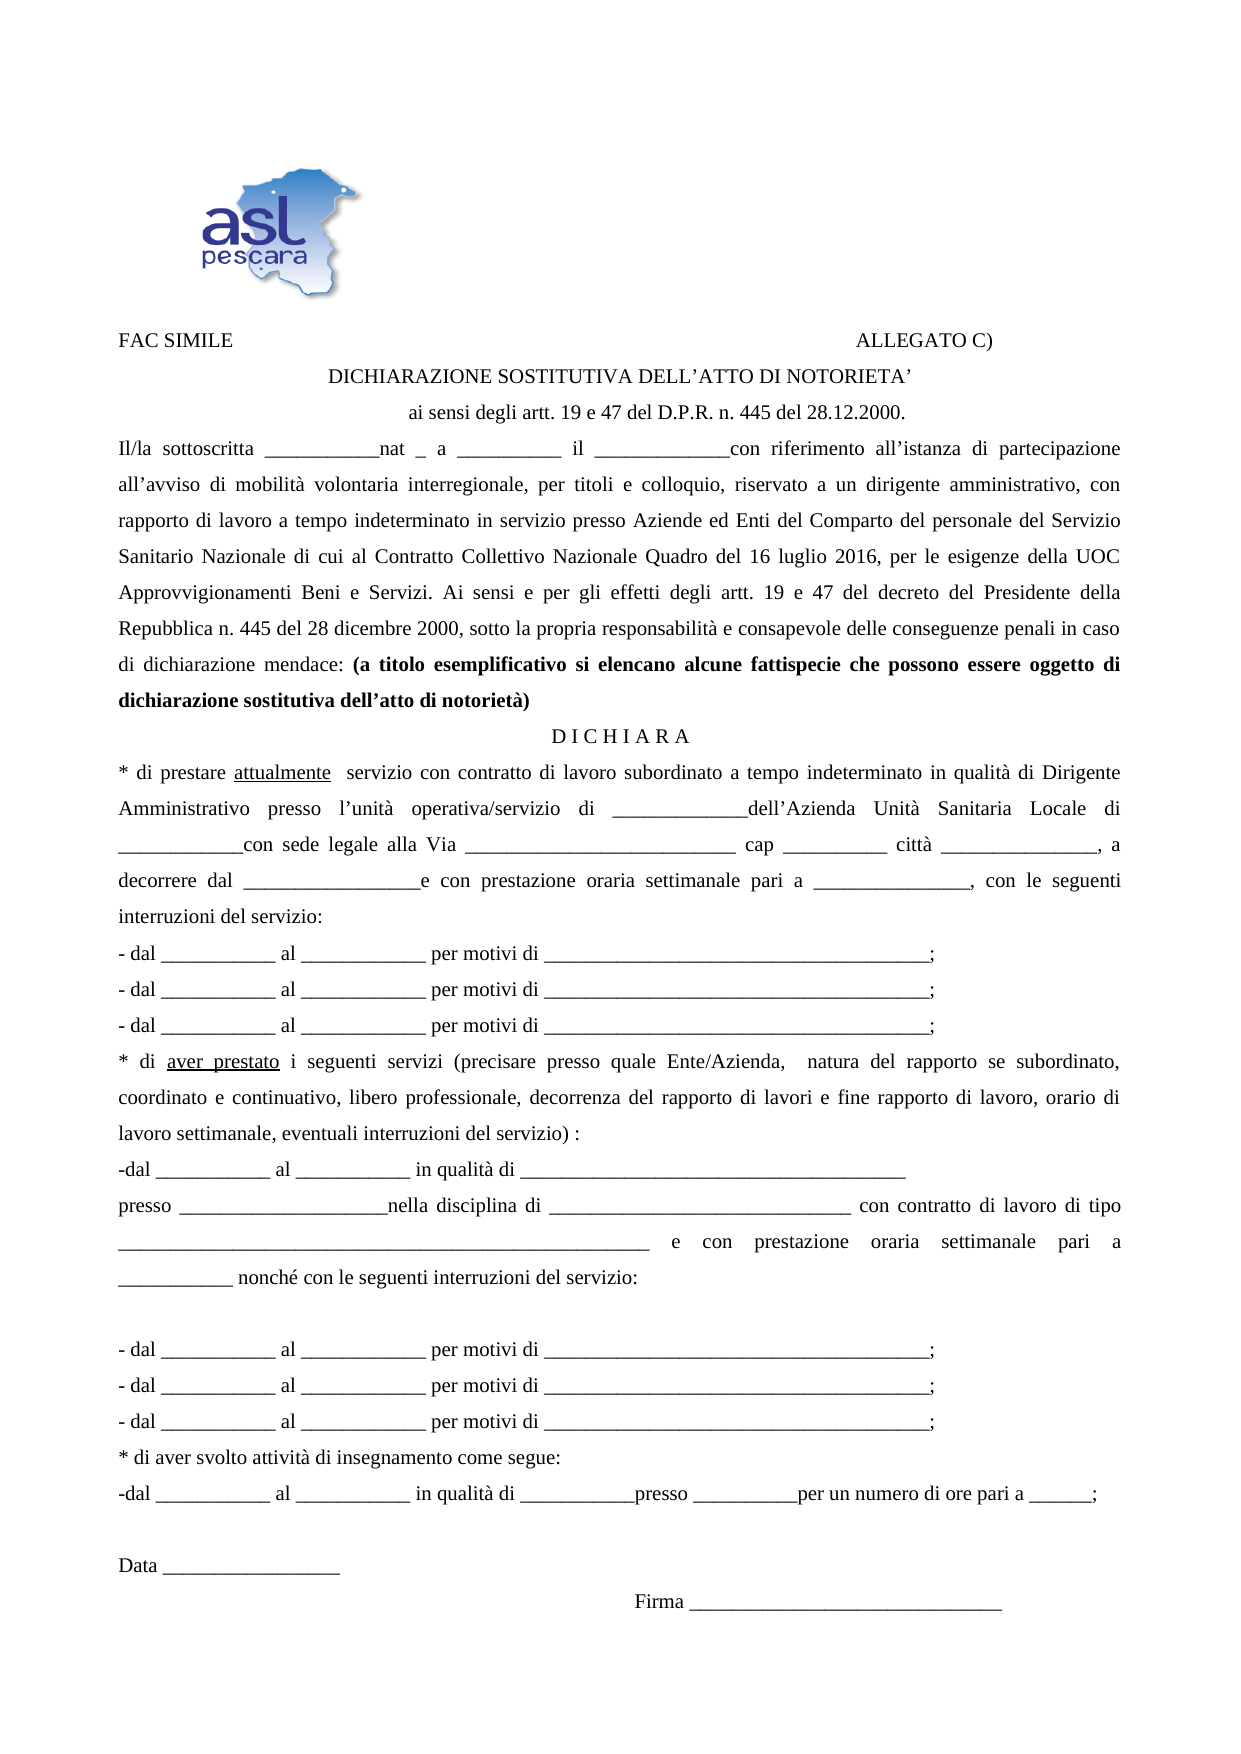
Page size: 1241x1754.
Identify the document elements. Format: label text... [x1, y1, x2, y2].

text - dal ___________ al ____________ per motivi di _____________________________________; [118, 1013, 1122, 1037]
text Il/la sottoscritta ___________nat _ a __________ il _____________con riferimento all’istanza di partecipazione all’avviso di mobilità volontaria interregionale, per titoli e colloquio, riservato a un dirigente amministrativo, con rapporto di lavoro a tempo indeterminato in servizio presso Aziende ed Enti del Comparto del personale del Servizio Sanitario Nazionale di cui al Contratto Collettivo Nazionale Quadro del 16 luglio 2016, per le esigenze della UOC Approvvigionamenti Beni e Servizi. Ai sensi e per gli effetti degli artt. 19 e 47 del decreto del Presidente della Repubblica n. 445 del 28 dicembre 2000, sotto la propria responsabilità e consapevole delle conseguenze penali in caso di dichiarazione mendace: (a titolo esemplificativo si elencano alcune fattispecie che possono essere oggetto di dichiarazione sostitutiva dell’atto di notorietà) [118, 436, 1122, 712]
text - dal ___________ al ____________ per motivi di _____________________________________; [118, 941, 1122, 964]
text - dal ___________ al ____________ per motivi di _____________________________________; [118, 1337, 1122, 1361]
picture [202, 164, 368, 304]
text FAC SIMILE ALLEGATO C) [118, 328, 1122, 352]
text ai sensi degli artt. 19 e 47 del D.P.R. n. 445 del 28.12.2000. [118, 400, 1122, 424]
text DICHIARAZIONE SOSTITUTIVA DELL’ATTO DI NOTORIETA’ [118, 364, 1122, 388]
text - dal ___________ al ____________ per motivi di _____________________________________; [118, 977, 1122, 1001]
text -dal ___________ al ___________ in qualità di ___________presso __________per un numero di ore pari a ______; [118, 1481, 1122, 1505]
text - dal ___________ al ____________ per motivi di _____________________________________; [118, 1373, 1122, 1397]
text * di aver svolto attività di insegnamento come segue: [118, 1445, 1122, 1469]
text Firma ______________________________ [118, 1589, 1122, 1613]
text - dal ___________ al ____________ per motivi di _____________________________________; [118, 1409, 1122, 1433]
text Data _________________ [118, 1553, 1122, 1577]
text -dal ___________ al ___________ in qualità di _____________________________________ [118, 1157, 1122, 1181]
text * di prestare attualmente servizio con contratto di lavoro subordinato a tempo indeterminato in qualità di Dirigente Amministrativo presso l’unità operativa/servizio di _____________dell’Azienda Unità Sanitaria Locale di ____________con sede legale alla Via __________________________ cap __________ città _______________, a decorrere dal _________________e con prestazione oraria settimanale pari a _______________, con le seguenti interruzioni del servizio: [118, 760, 1122, 928]
text * di aver prestato i seguenti servizi (precisare presso quale Ente/Azienda, natura del rapporto se subordinato, coordinato e continuativo, libero professionale, decorrenza del rapporto di lavori e fine rapporto di lavoro, orario di lavoro settimanale, eventuali interruzioni del servizio) : [118, 1049, 1122, 1145]
text D I C H I A R A [118, 724, 1122, 748]
text presso ____________________nella disciplina di _____________________________ con contratto di lavoro di tipo ___________________________________________________ e con prestazione oraria settimanale pari a ___________ nonché con le seguenti interruzioni del servizio: [118, 1193, 1122, 1289]
